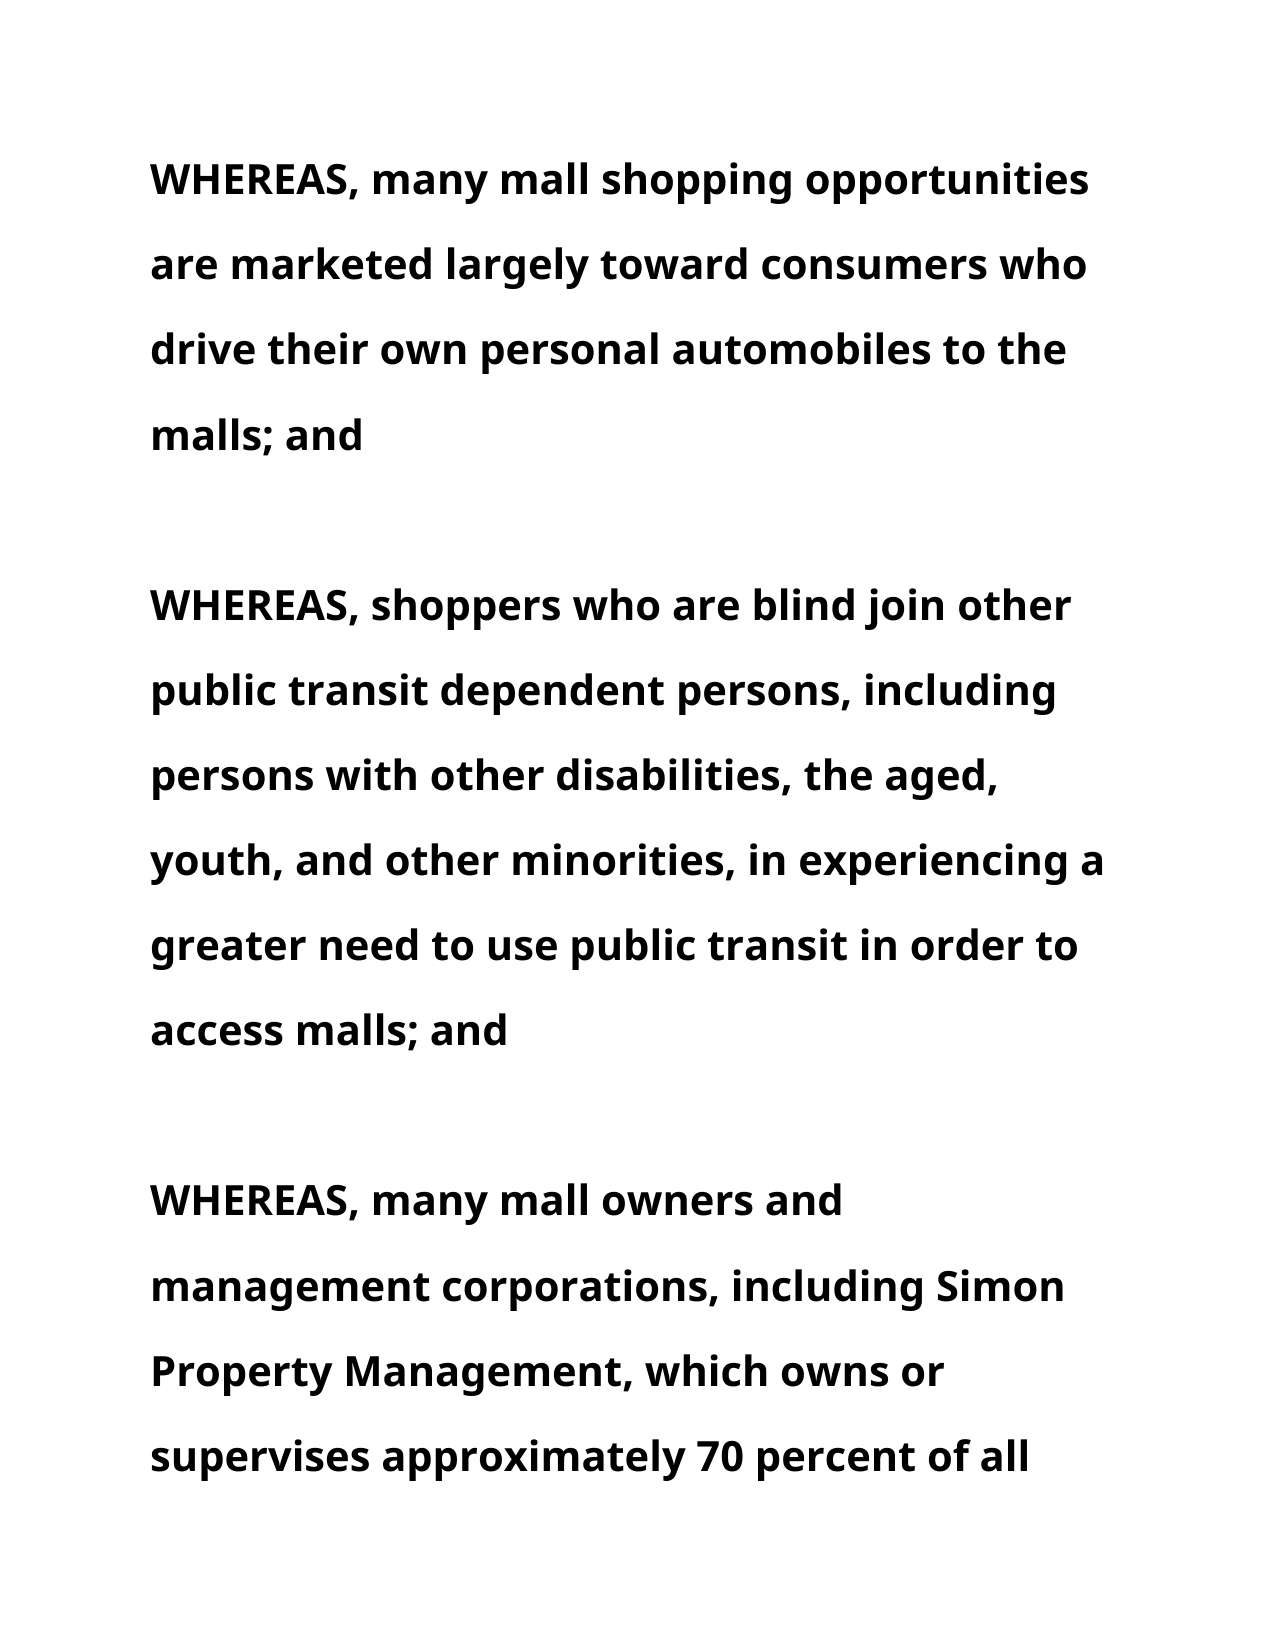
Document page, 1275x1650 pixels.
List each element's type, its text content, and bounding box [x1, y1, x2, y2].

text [150, 1171, 1125, 1483]
text WHEREAS, many mall shopping opportunities are marketed largely toward consumers who drive their own personal automobiles to the malls; and [150, 150, 1125, 462]
text WHEREAS, shoppers who are blind join other public transit dependent persons, including persons with other disabilities, the aged, youth, and other minorities, in experiencing a greater need to use public transit in order to access malls; and [150, 576, 1125, 1058]
